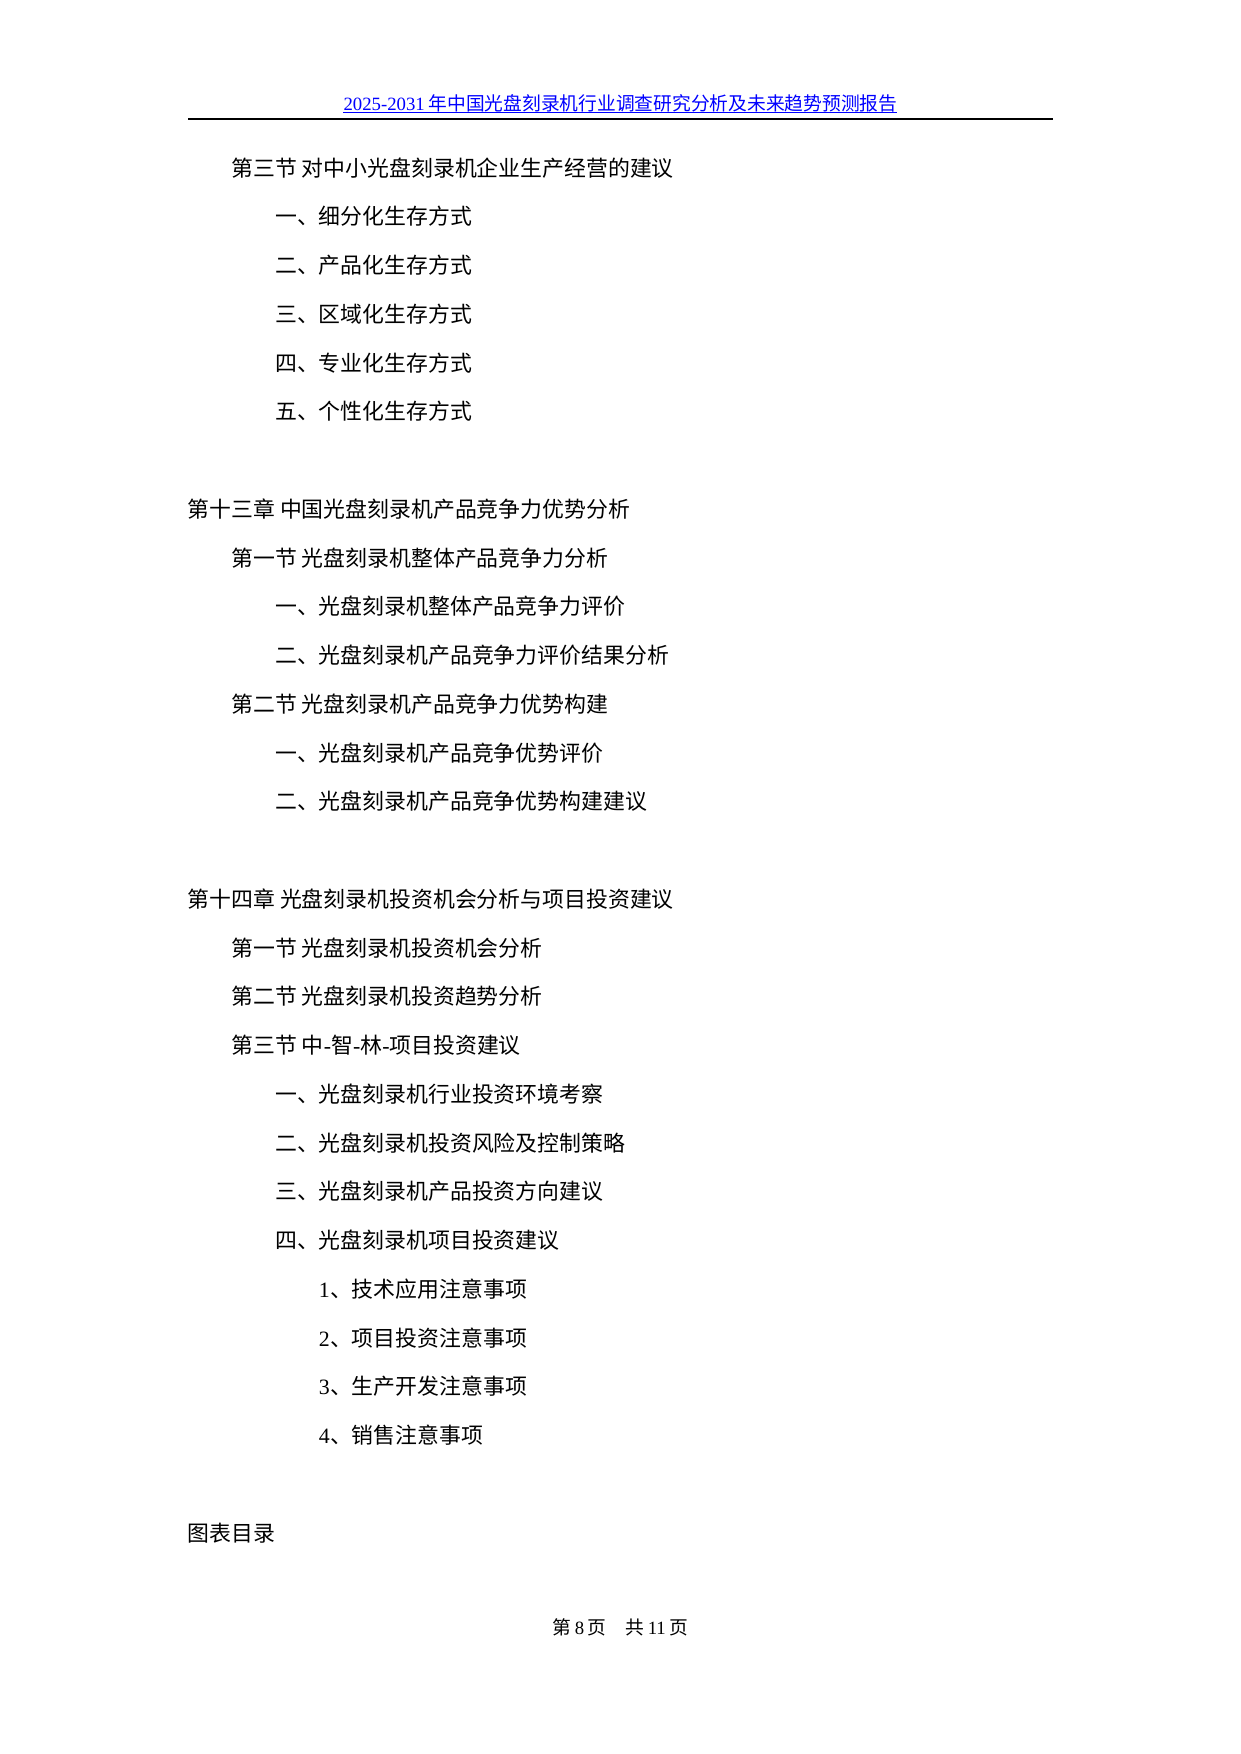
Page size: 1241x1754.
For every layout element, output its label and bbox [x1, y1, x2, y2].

text [187, 150, 1053, 1548]
